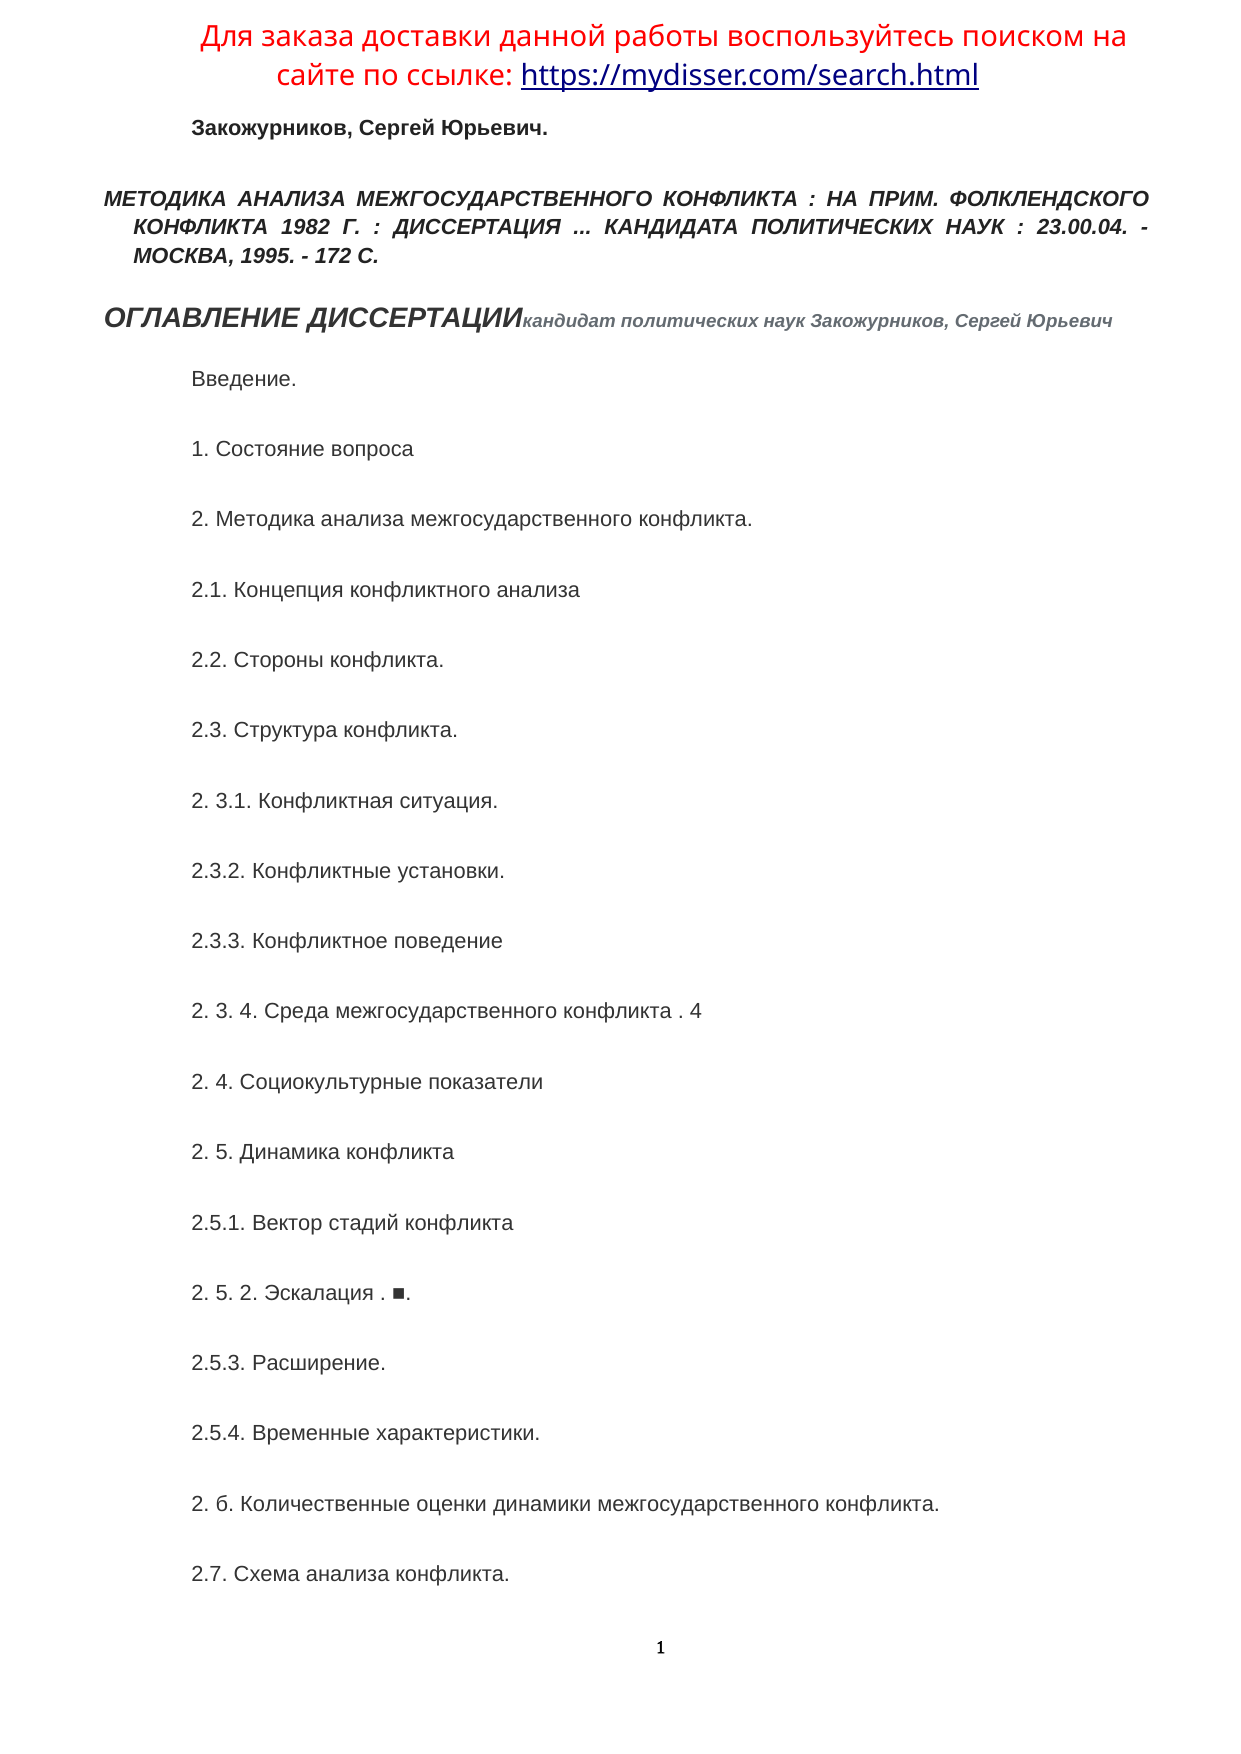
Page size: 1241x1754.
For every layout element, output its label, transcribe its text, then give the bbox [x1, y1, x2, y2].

text 2.3.2. Конфликтные установки. [103, 858, 1152, 883]
text 2. Методика анализа межгосударственного конфликта. [103, 506, 1152, 531]
text 2.3. Структура конфликта. [103, 717, 1152, 742]
text 2. 4. Социокультурные показатели [103, 1069, 1152, 1094]
text 2. 3.1. Конфликтная ситуация. [103, 787, 1152, 813]
text Закожурников, Сергей Юрьевич. [103, 115, 1152, 140]
text 1. Состояние вопроса [103, 436, 1152, 461]
text 2. 5. Динамика конфликта [103, 1139, 1152, 1164]
text 2.3.3. Конфликтное поведение [103, 928, 1152, 953]
text 2. б. Количественные оценки динамики межгосударственного конфликта. [103, 1491, 1152, 1516]
text 2.2. Стороны конфликта. [103, 647, 1152, 672]
text Введение. [103, 366, 1152, 391]
text 2.5.4. Временные характеристики. [103, 1420, 1152, 1446]
text 2.5.3. Расширение. [103, 1350, 1152, 1375]
text 2. 5. 2. Эскалация . ■. [103, 1280, 1152, 1305]
text 2.7. Схема анализа конфликта. [103, 1561, 1152, 1586]
text 2.5.1. Вектор стадий конфликта [103, 1209, 1152, 1234]
subtitle Методика анализа межгосударственного конфликта : На прим. Фолклендского конфликта 1982 г. : диссертация ... кандидата политических наук : 23.00.04. - Москва, 1995. - 172 с. [103, 182, 1152, 268]
subtitle Оглавление диссертациикандидат политических наук Закожурников, Сергей Юрьевич [103, 301, 1152, 333]
text 2.1. Концепция конфликтного анализа [103, 577, 1152, 602]
text 2. 3. 4. Среда межгосударственного конфликта . 4 [103, 998, 1152, 1024]
